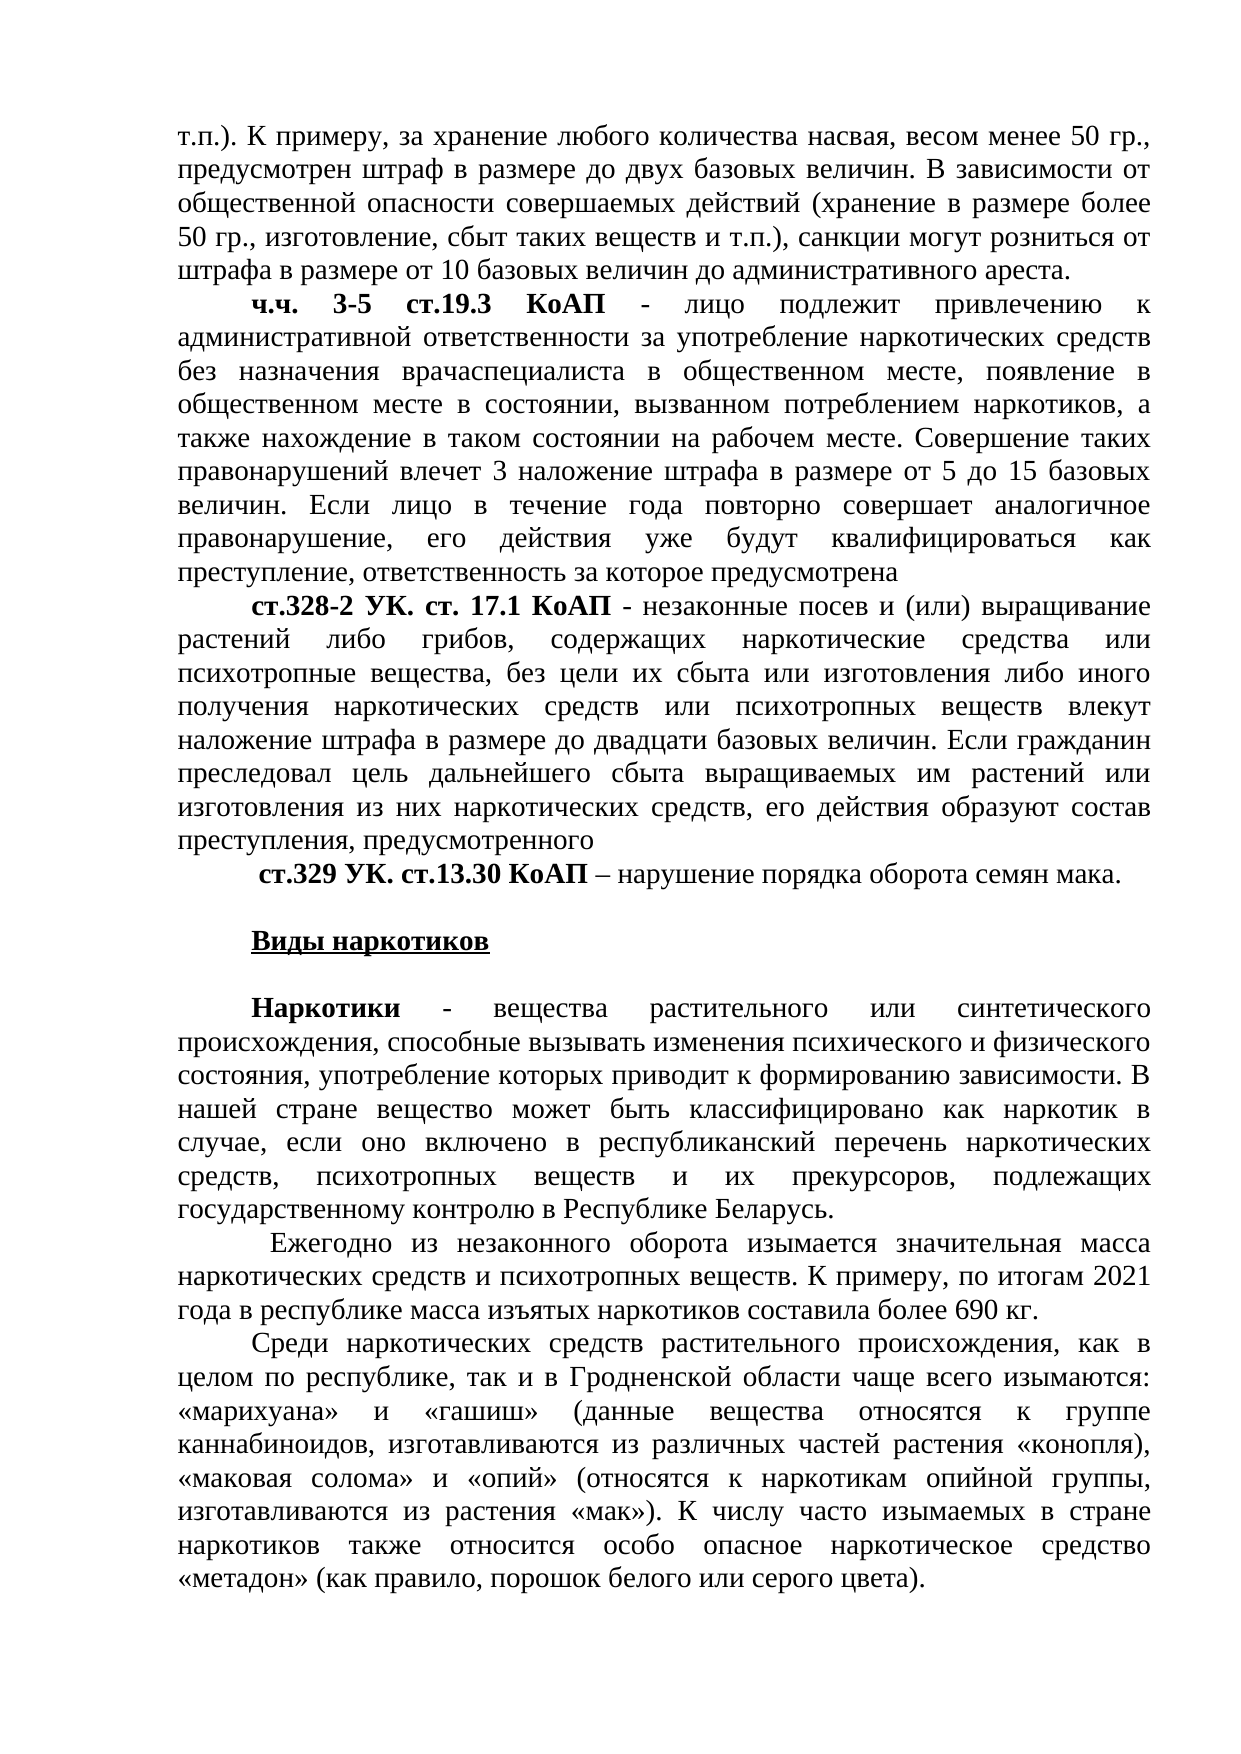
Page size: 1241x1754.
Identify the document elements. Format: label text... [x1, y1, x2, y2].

text ст.328-2 УК. ст. 17.1 КоАП - незаконные посев и (или) выращивание растений либо грибов, содержащих наркотические средства или психотропные вещества, без цели их сбыта или изготовления либо иного получения наркотических средств или психотропных веществ влекут наложение штрафа в размере до двадцати базовых величин. Если гражданин преследовал цель дальнейшего сбыта выращиваемых им растений или изготовления из них наркотических средств, его действия образуют состав преступления, предусмотренного [177, 588, 1152, 856]
text Среди наркотических средств растительного происхождения, как в целом по республике, так и в Гродненской области чаще всего изымаются: «марихуана» и «гашиш» (данные вещества относятся к группе каннабиноидов, изготавливаются из различных частей растения «конопля), «маковая солома» и «опий» (относятся к наркотикам опийной группы, изготавливаются из растения «мак»). К числу часто изымаемых в стране наркотиков также относится особо опасное наркотическое средство «метадон» (как правило, порошок белого или серого цвета). [177, 1326, 1152, 1594]
text Ежегодно из незаконного оборота изымается значительная масса наркотических средств и психотропных веществ. К примеру, по итогам 2021 года в республике масса изъятых наркотиков составила более 690 кг. [177, 1225, 1152, 1326]
text Виды наркотиков [177, 923, 1152, 957]
text ст.329 УК. ст.13.30 КоАП – нарушение порядка оборота семян мака. [177, 856, 1152, 889]
text Наркотики - вещества растительного или синтетического происхождения, способные вызывать изменения психического и физического состояния, употребление которых приводит к формированию зависимости. В нашей стране вещество может быть классифицировано как наркотик в случае, если оно включено в республиканский перечень наркотических средств, психотропных веществ и их прекурсоров, подлежащих государственному контролю в Республике Беларусь. [177, 990, 1152, 1225]
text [177, 118, 1152, 286]
text ч.ч. 3-5 ст.19.3 КоАП - лицо подлежит привлечению к административной ответственности за употребление наркотических средств без назначения врачаспециалиста в общественном месте, появление в общественном месте в состоянии, вызванном потреблением наркотиков, а также нахождение в таком состоянии на рабочем месте. Совершение таких правонарушений влечет 3 наложение штрафа в размере от 5 до 15 базовых величин. Если лицо в течение года повторно совершает аналогичное правонарушение, его действия уже будут квалифицироваться как преступление, ответственность за которое предусмотрена [177, 286, 1152, 588]
